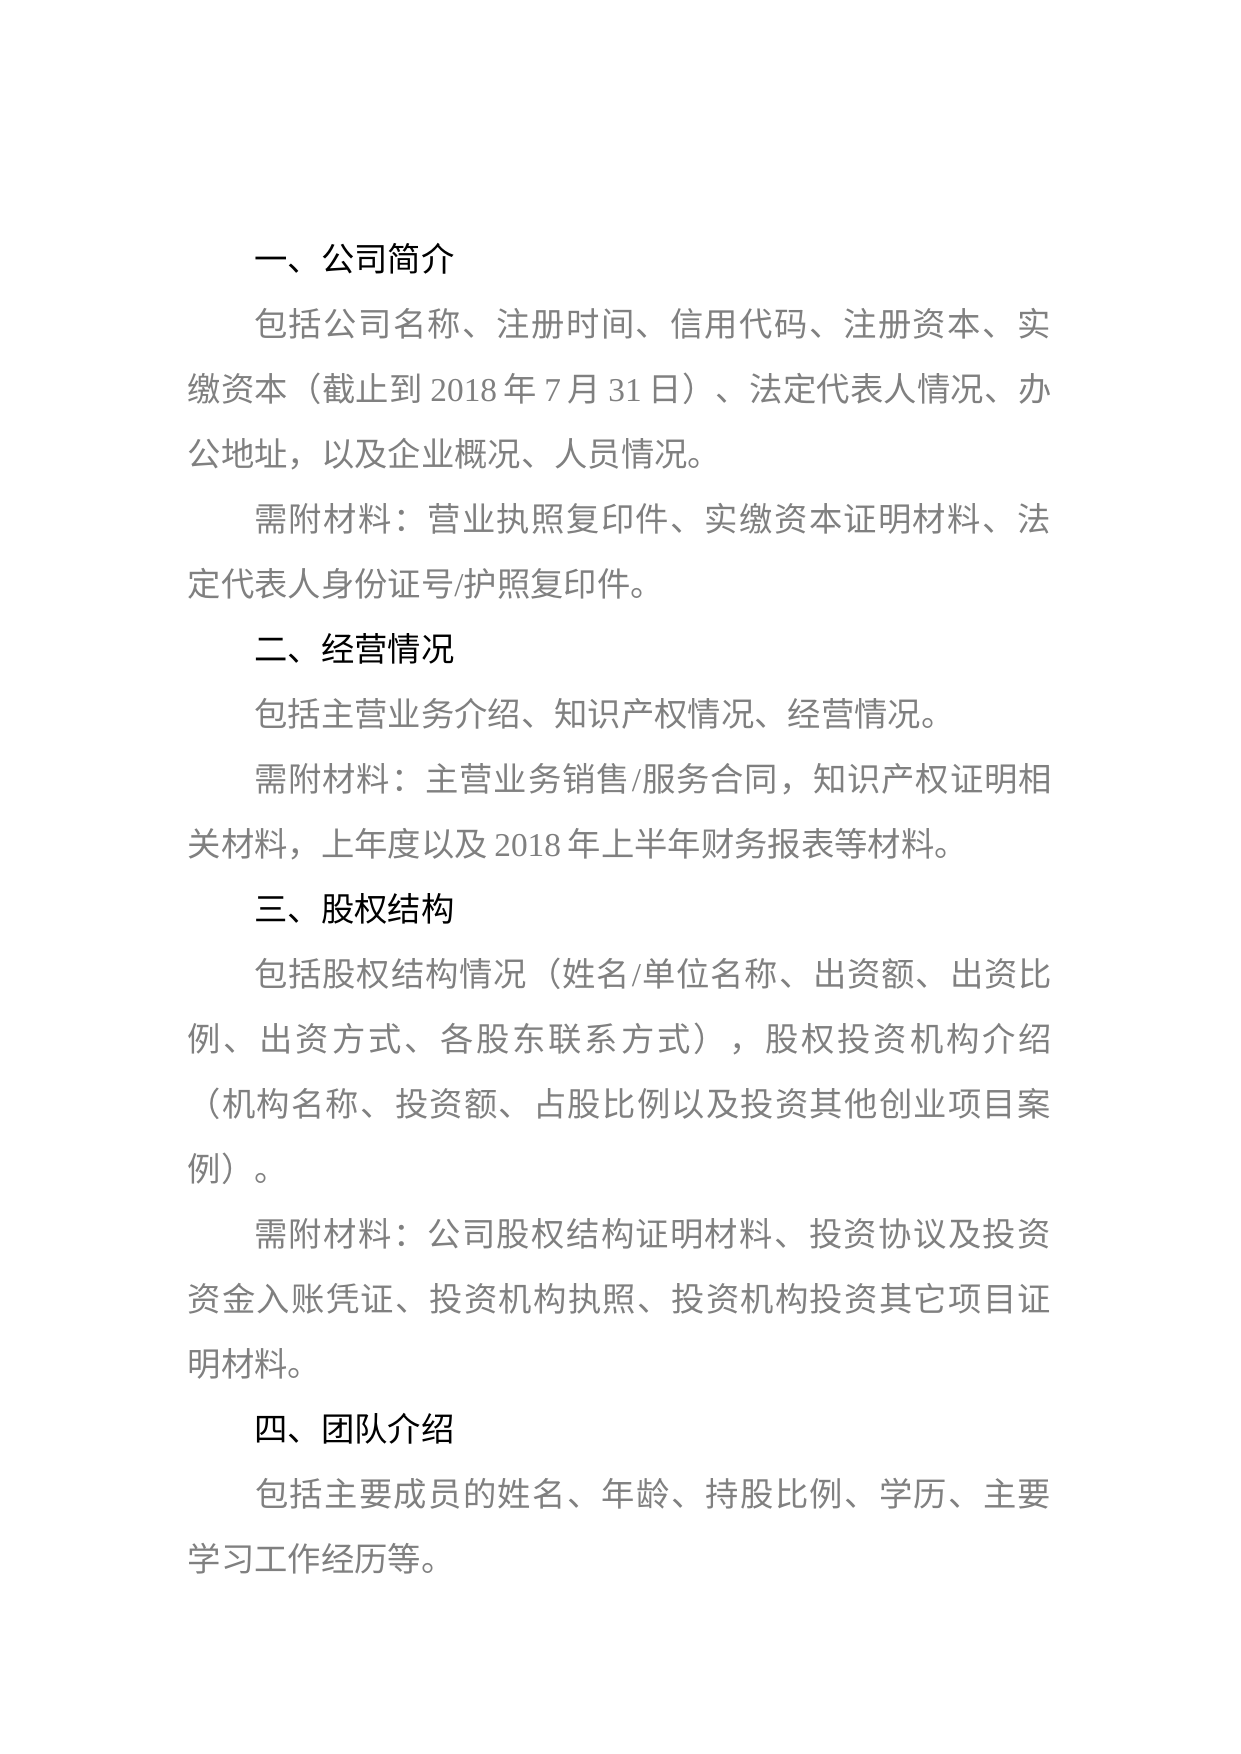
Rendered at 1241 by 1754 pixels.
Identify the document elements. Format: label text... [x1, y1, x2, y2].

text 需附材料：公司股权结构证明材料、投资协议及投资资金入账凭证、投资机构执照、投资机构投资其它项目证明材料。 [187, 1200, 1053, 1395]
text 包括主营业务介绍、知识产权情况、经营情况。 [187, 680, 1053, 745]
text 包括股权结构情况（姓名/单位名称、出资额、出资比例、出资方式、各股东联系方式），股权投资机构介绍（机构名称、投资额、占股比例以及投资其他创业项目案例）。 [187, 940, 1053, 1200]
text 需附材料：营业执照复印件、实缴资本证明材料、法定代表人身份证号/护照复印件。 [187, 485, 1053, 615]
text 一、公司简介 [187, 225, 1053, 290]
text 三、股权结构 [187, 875, 1053, 940]
text 需附材料：主营业务销售/服务合同，知识产权证明相关材料，上年度以及2018年上半年财务报表等材料。 [187, 745, 1053, 875]
text 二、经营情况 [187, 615, 1053, 680]
text 包括公司名称、注册时间、信用代码、注册资本、实缴资本（截止到2018年7月31日）、法定代表人情况、办公地址，以及企业概况、人员情况。 [187, 290, 1053, 485]
text 四、团队介绍 [187, 1395, 1053, 1460]
text 包括主要成员的姓名、年龄、持股比例、学历、主要学习工作经历等。 [187, 1460, 1053, 1590]
